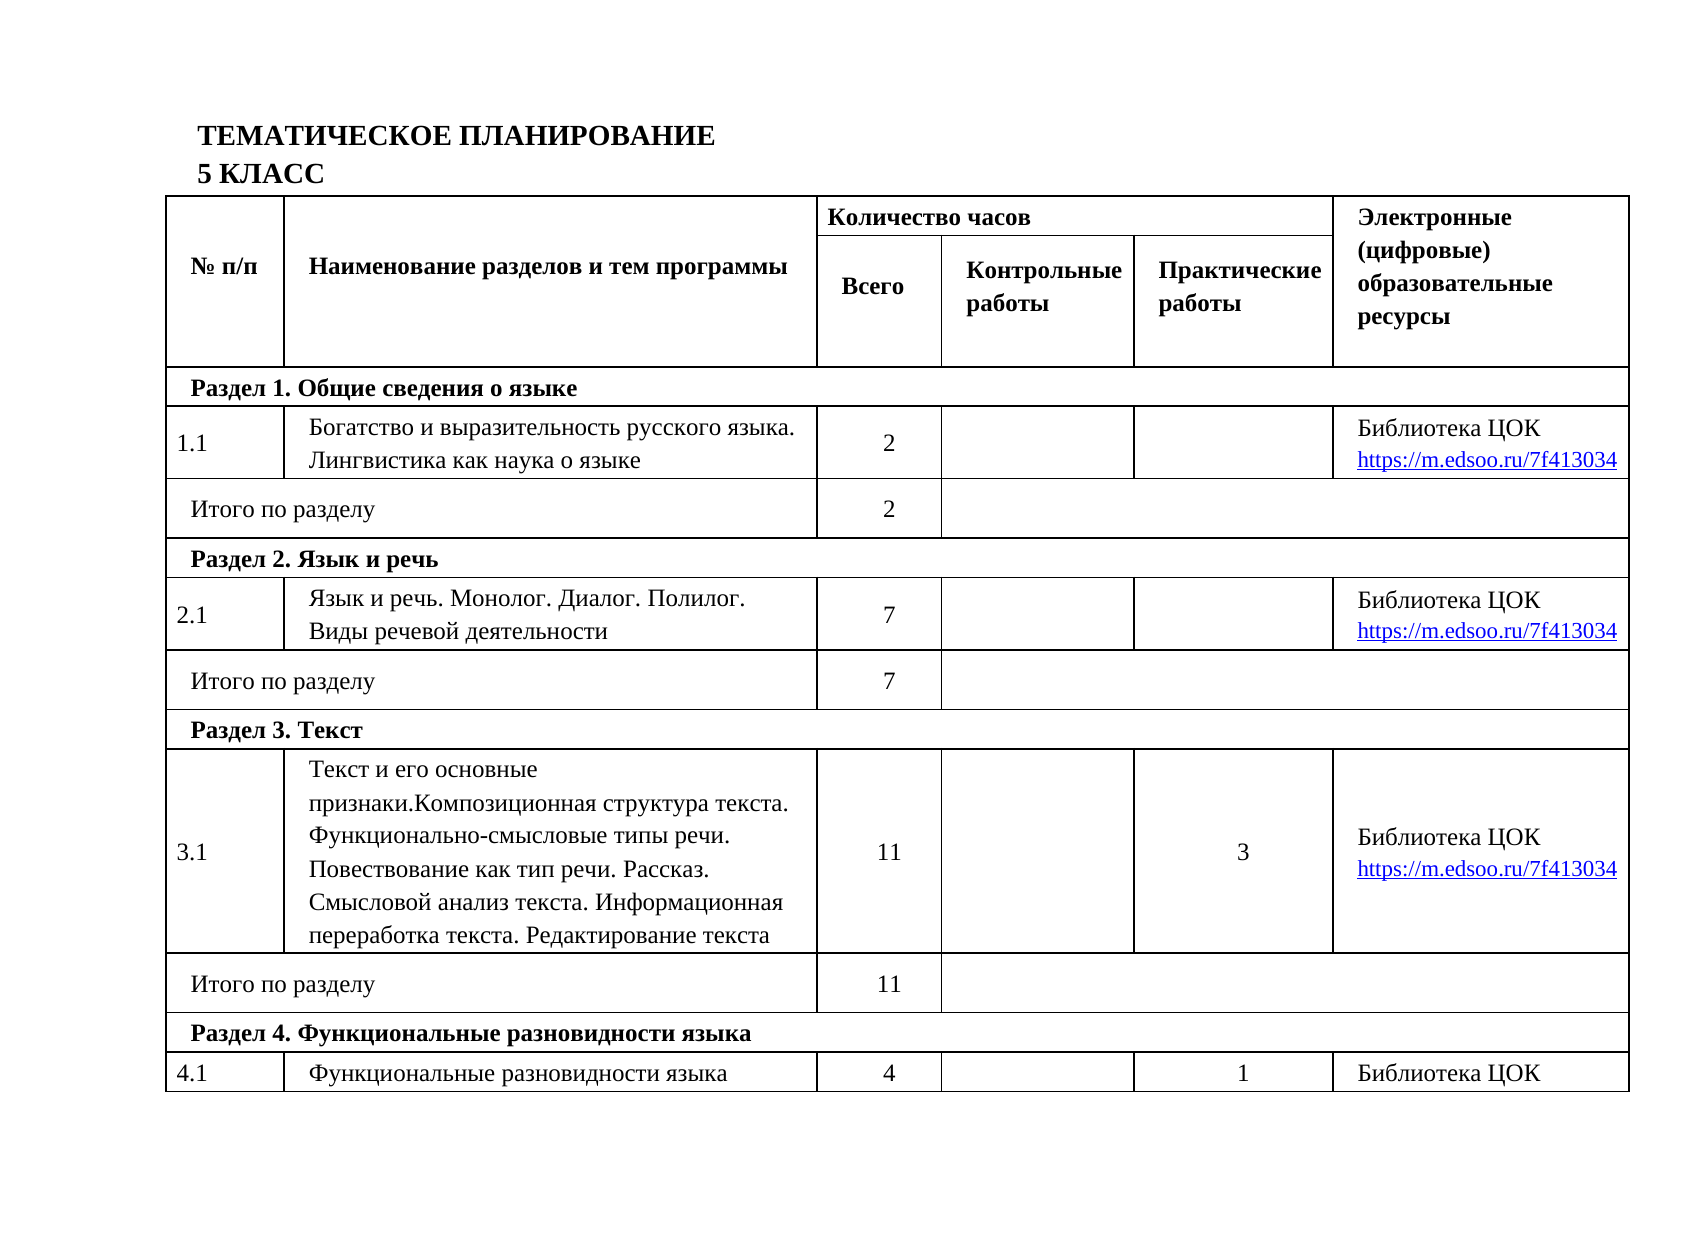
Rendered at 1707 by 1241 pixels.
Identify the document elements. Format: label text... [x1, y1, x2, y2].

table_cell 4.1 [167, 1053, 283, 1091]
table_cell [942, 750, 1133, 952]
table_cell Итого по разделу [167, 479, 816, 537]
table_cell Раздел 1. Общие сведения о языке [167, 368, 1628, 405]
table_cell [942, 651, 1628, 708]
table_cell Практические работы [1135, 236, 1332, 366]
table_cell 7 [818, 578, 941, 649]
table_cell [942, 954, 1628, 1012]
table_cell Библиотека ЦОК https://m.edsoo.ru/7f413034 [1334, 750, 1628, 952]
table_header Количество часов [818, 197, 1332, 234]
text 5 КЛАСС [190, 157, 1618, 190]
table_cell [942, 578, 1133, 649]
table_cell 3.1 [167, 750, 283, 952]
table_cell Текст и его основные признаки.Композиционная структура текста. Функционально-смысловые типы речи. Повествование как тип речи. Рассказ. Смысловой анализ текста. Информационная переработка текста. Редактирование текста [285, 750, 816, 952]
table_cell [1334, 1053, 1628, 1091]
table_cell Библиотека ЦОК https://m.edsoo.ru/7f413034 [1334, 407, 1628, 478]
table_cell 7 [818, 651, 941, 708]
table_cell Итого по разделу [167, 954, 816, 1012]
text ТЕМАТИЧЕСКОЕ ПЛАНИРОВАНИЕ [190, 118, 1618, 152]
table_cell Контрольные работы [942, 236, 1133, 366]
table_cell [1135, 578, 1332, 649]
table_cell 2.1 [167, 578, 283, 649]
table_cell 1.1 [167, 407, 283, 478]
table_cell 3 [1135, 750, 1332, 952]
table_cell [285, 1053, 816, 1091]
table_cell Раздел 2. Язык и речь [167, 539, 1628, 577]
table_cell Раздел 3. Текст [167, 710, 1628, 748]
table_header Электронные (цифровые) образовательные ресурсы [1334, 197, 1628, 366]
table_cell 11 [818, 750, 941, 952]
table_cell [942, 479, 1628, 537]
table_cell 1 [1135, 1053, 1332, 1091]
table_cell [942, 1053, 1133, 1091]
table_cell Язык и речь. Монолог. Диалог. Полилог. Виды речевой деятельности [285, 578, 816, 649]
table_header Наименование разделов и тем программы [285, 197, 816, 366]
table_cell Всего [818, 236, 941, 366]
table_cell Библиотека ЦОК https://m.edsoo.ru/7f413034 [1334, 578, 1628, 649]
table_cell [942, 407, 1133, 478]
table_cell 4 [818, 1053, 941, 1091]
table_cell Богатство и выразительность русского языка. Лингвистика как наука о языке [285, 407, 816, 478]
table_cell [1135, 407, 1332, 478]
table_header № п/п [167, 197, 283, 366]
table_cell Итого по разделу [167, 651, 816, 708]
table_cell Раздел 4. Функциональные разновидности языка [167, 1013, 1628, 1051]
table_cell 11 [818, 954, 941, 1012]
table_cell 2 [818, 407, 941, 478]
table_cell 2 [818, 479, 941, 537]
